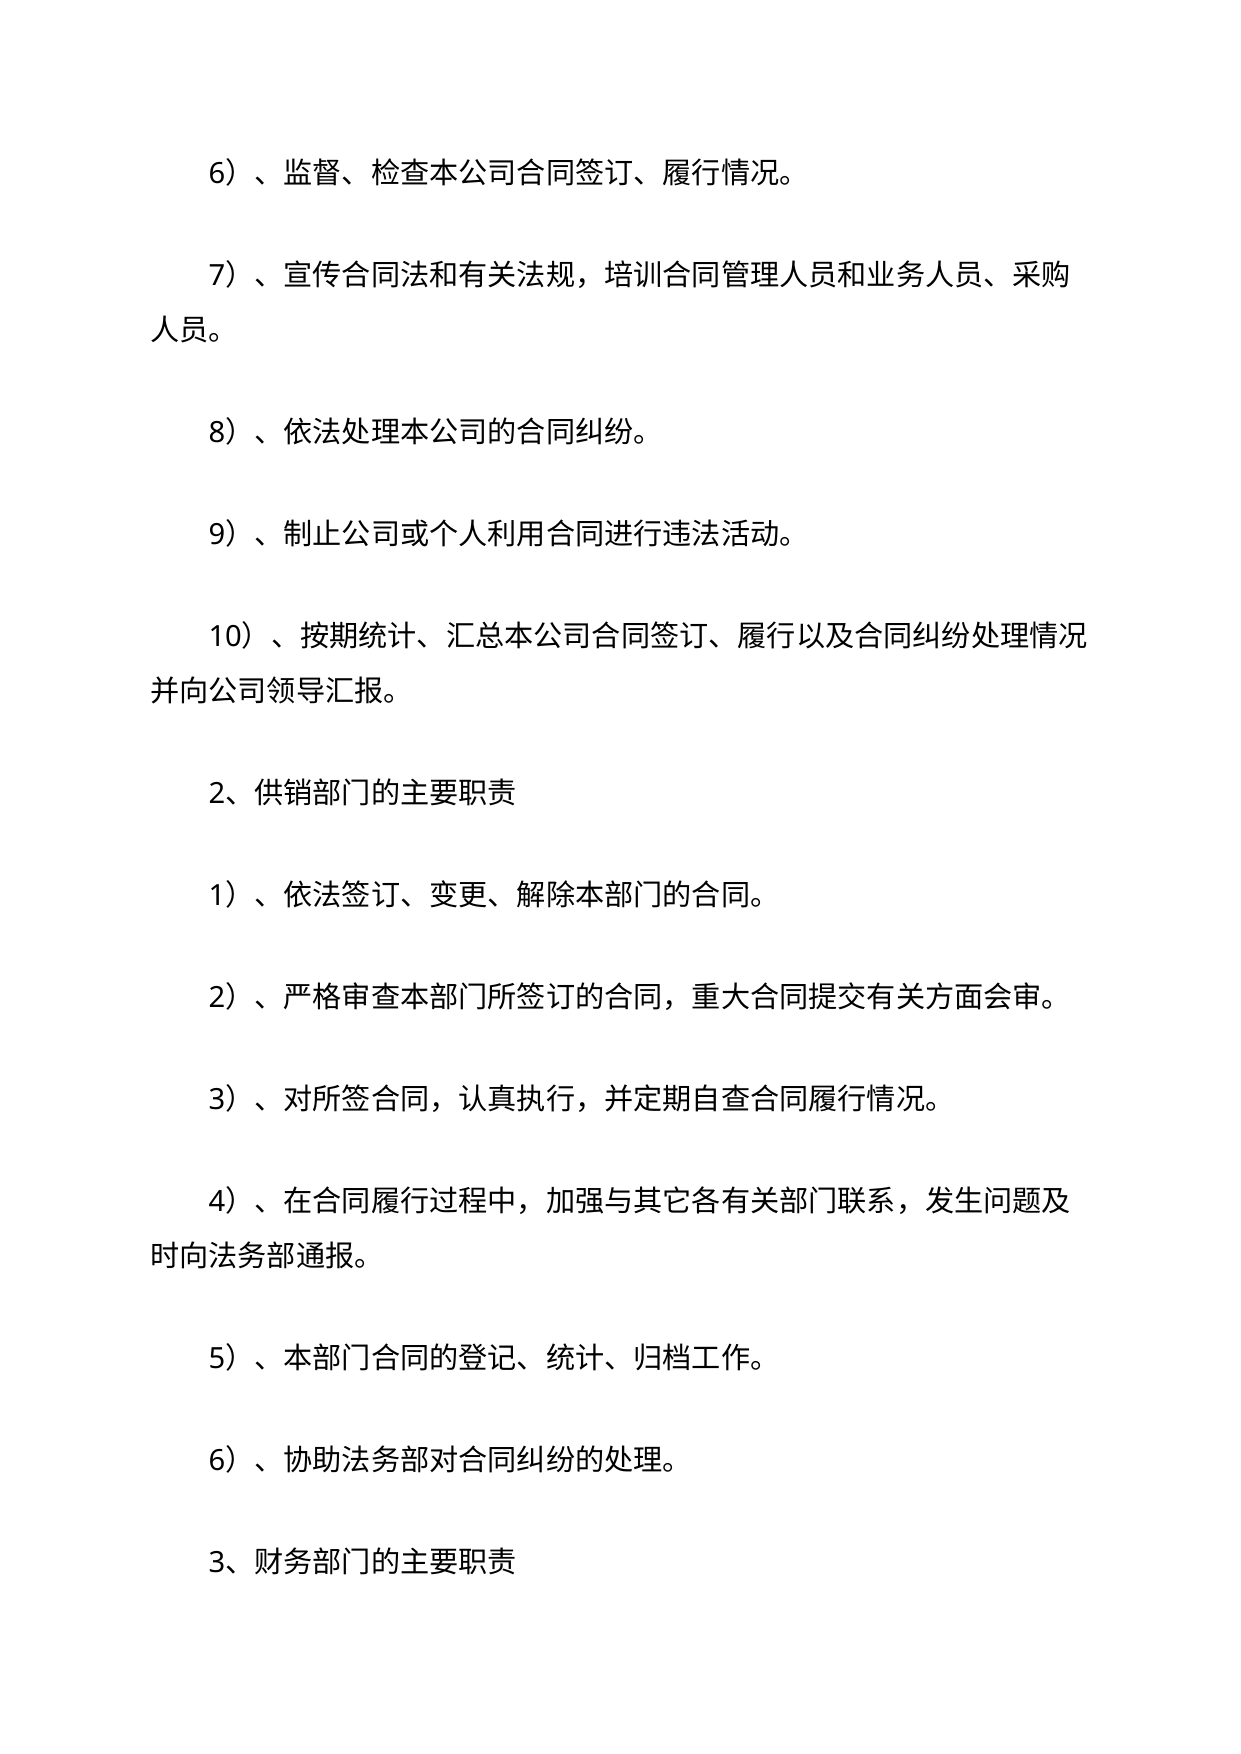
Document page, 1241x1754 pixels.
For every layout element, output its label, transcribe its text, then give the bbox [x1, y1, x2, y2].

text 7）、宣传合同法和有关法规，培训合同管理人员和业务人员、采购人员。 [150, 252, 1090, 349]
text 3、财务部门的主要职责 [150, 1538, 1090, 1581]
text 8）、依法处理本公司的合同纠纷。 [150, 409, 1090, 451]
text 9）、制止公司或个人利用合同进行违法活动。 [150, 511, 1090, 553]
text 5）、本部门合同的登记、统计、归档工作。 [150, 1334, 1090, 1377]
text 2）、严格审查本部门所签订的合同，重大合同提交有关方面会审。 [150, 973, 1090, 1016]
text 6）、协助法务部对合同纠纷的处理。 [150, 1436, 1090, 1478]
text 6）、监督、检查本公司合同签订、履行情况。 [150, 150, 1090, 192]
text 2、供销部门的主要职责 [150, 769, 1090, 812]
text 4）、在合同履行过程中，加强与其它各有关部门联系，发生问题及时向法务部通报。 [150, 1177, 1090, 1275]
text 1）、依法签订、变更、解除本部门的合同。 [150, 871, 1090, 914]
text 3）、对所签合同，认真执行，并定期自查合同履行情况。 [150, 1075, 1090, 1118]
text 10）、按期统计、汇总本公司合同签订、履行以及合同纠纷处理情况并向公司领导汇报。 [150, 613, 1090, 710]
